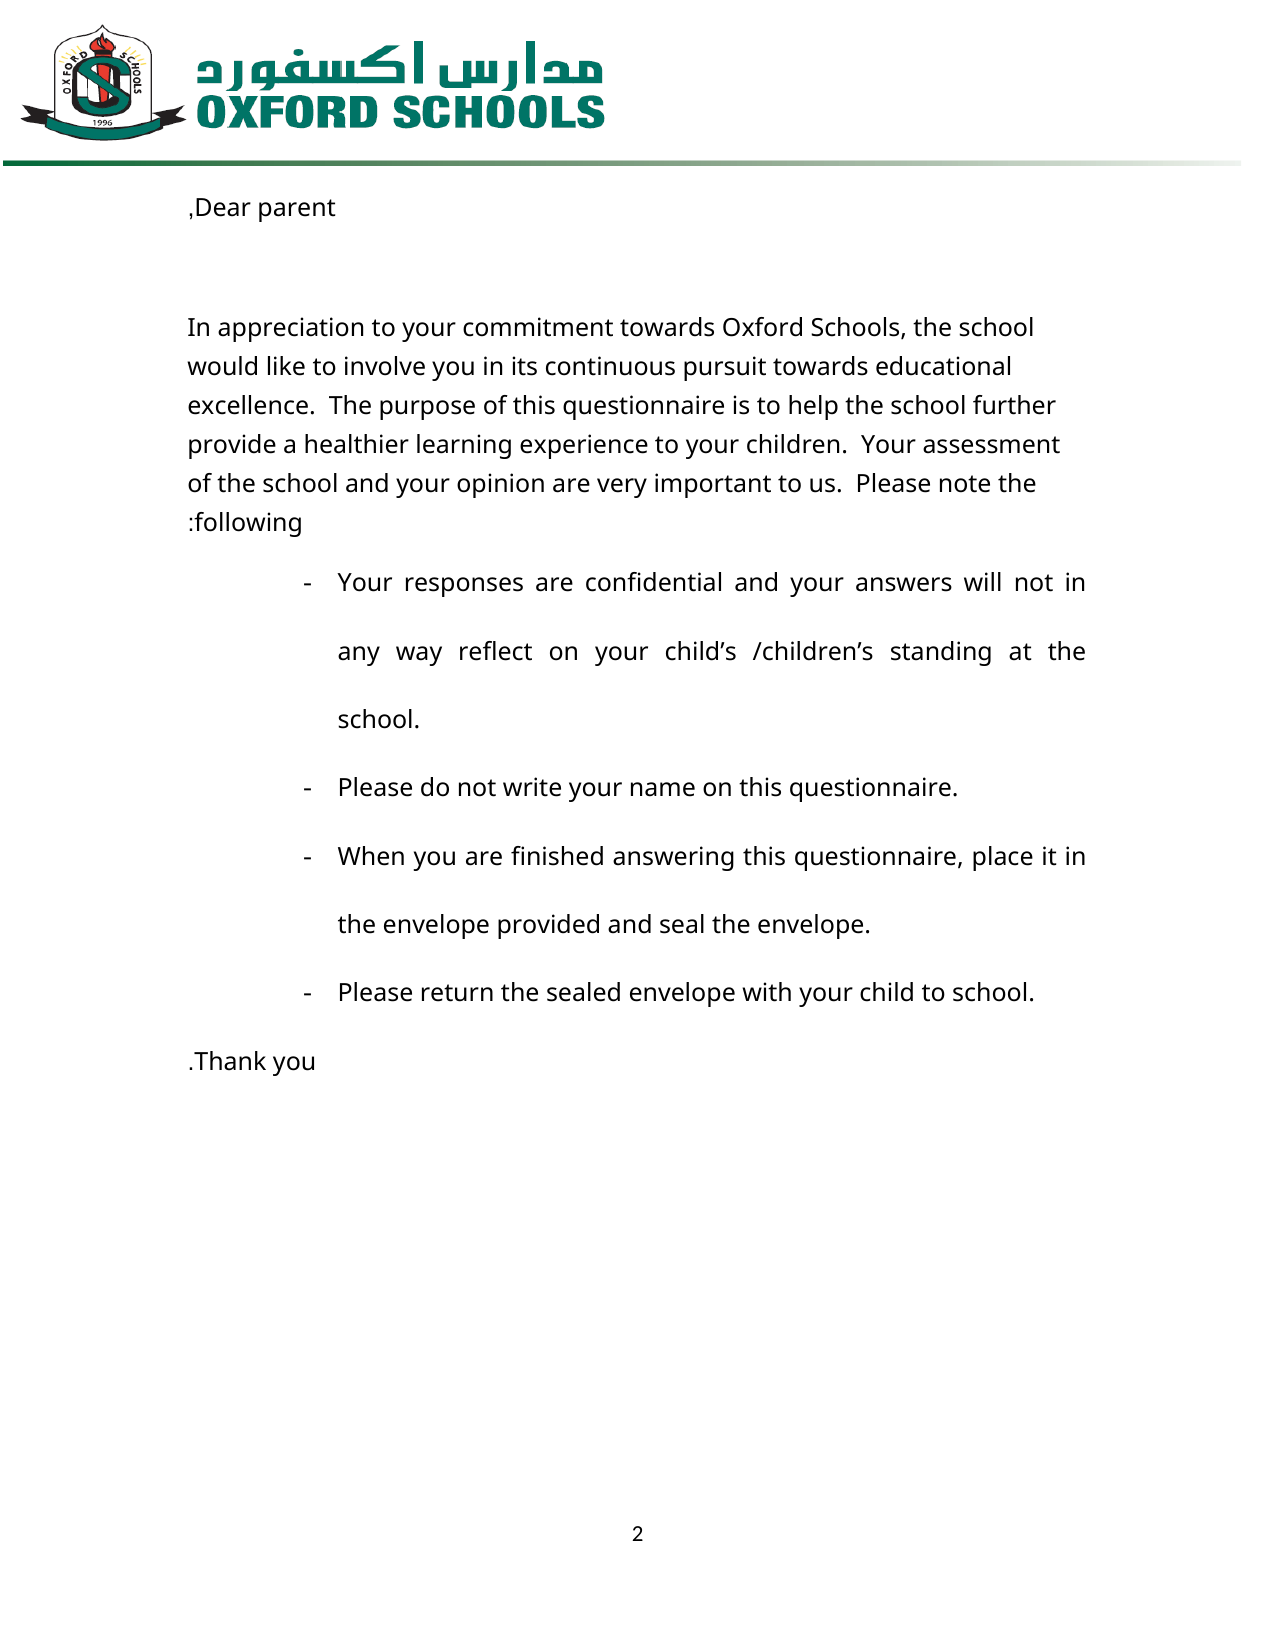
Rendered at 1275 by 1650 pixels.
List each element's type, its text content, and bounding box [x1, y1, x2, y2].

text Thank you. [187, 1043, 937, 1077]
list Please do not write your name on this questionnaire. [300, 769, 1087, 804]
list Your responses are confidential and your answers will not in any way reflect on your child’s /children’s standing at the school. [300, 565, 1087, 736]
list Please return the sealed envelope with your child to school. [300, 974, 1087, 1009]
text Dear parent, [187, 165, 1087, 223]
picture [3, 0, 1240, 165]
list When you are finished answering this questionnaire, place it in the envelope provided and seal the envelope. [300, 838, 1087, 941]
text In appreciation to your commitment towards Oxford Schools, the school would like to involve you in its continuous pursuit towards educational excellence. The purpose of this questionnaire is to help the school further provide a healthier learning experience to your children. Your assessment of the school and your opinion are very important to us. Please note the following: [187, 309, 1087, 539]
